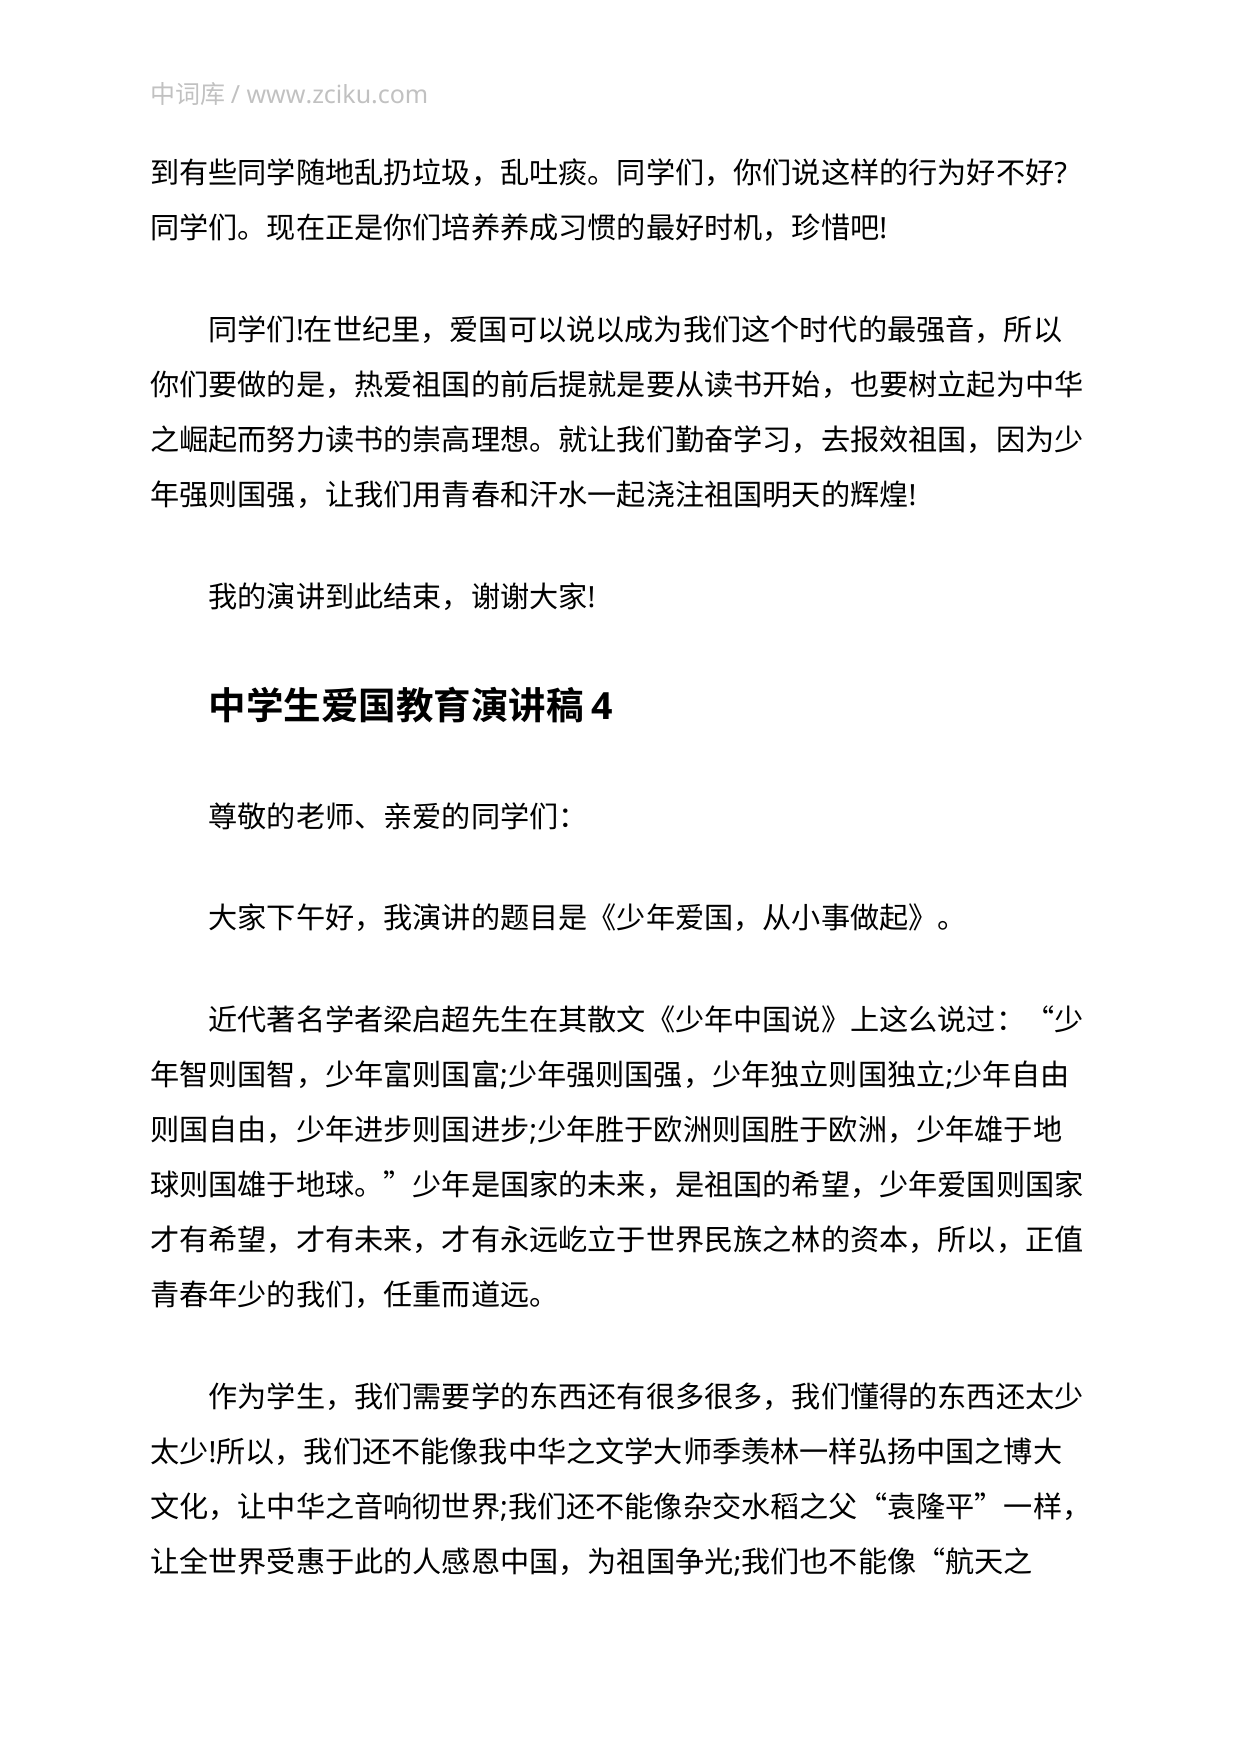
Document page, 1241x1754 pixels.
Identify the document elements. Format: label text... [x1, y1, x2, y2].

text 近代著名学者梁启超先生在其散文《少年中国说》上这么说过：“少年智则国智，少年富则国富;少年强则国强，少年独立则国独立;少年自由则国自由，少年进步则国进步;少年胜于欧洲则国胜于欧洲，少年雄于地球则国雄于地球。”少年是国家的未来，是祖国的希望，少年爱国则国家才有希望，才有未来，才有永远屹立于世界民族之林的资本，所以，正值青春年少的我们，任重而道远。 [150, 997, 1090, 1314]
text 大家下午好，我演讲的题目是《少年爱国，从小事做起》。 [150, 895, 1090, 937]
text 同学们!在世纪里，爱国可以说以成为我们这个时代的最强音，所以你们要做的是，热爱祖国的前后提就是要从读书开始，也要树立起为中华之崛起而努力读书的崇高理想。就让我们勤奋学习，去报效祖国，因为少年强则国强，让我们用青春和汗水一起浇注祖国明天的辉煌! [150, 307, 1090, 514]
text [150, 1373, 1090, 1581]
text 中学生爱国教育演讲稿4 [150, 676, 1090, 730]
text 我的演讲到此结束，谢谢大家! [150, 574, 1090, 616]
text 尊敬的老师、亲爱的同学们： [150, 793, 1090, 836]
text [150, 150, 1090, 247]
